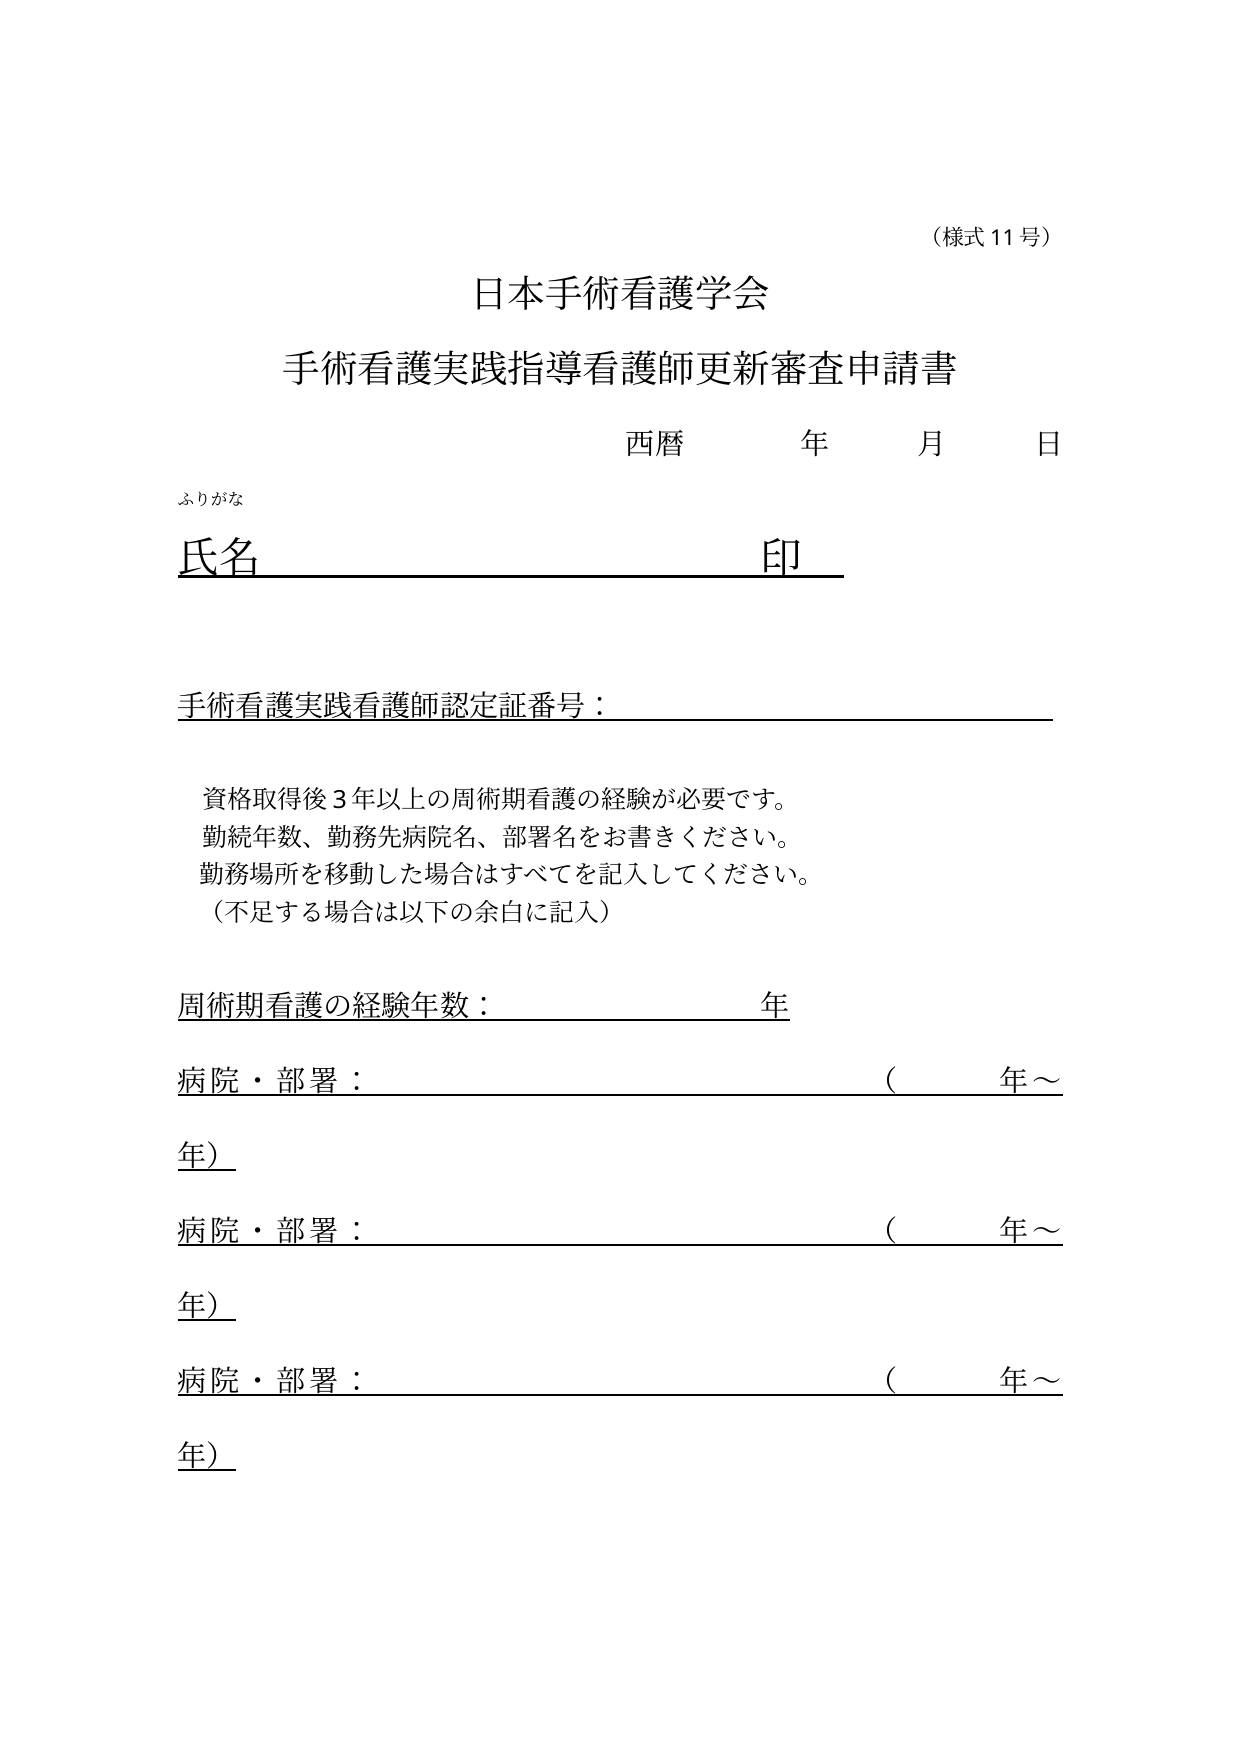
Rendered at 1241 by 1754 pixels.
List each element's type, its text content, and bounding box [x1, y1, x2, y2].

text 病院・部署： （ 年～ 年） [177, 1245, 1063, 1342]
text ふりがな [177, 479, 1063, 517]
text 病院・部署： （ 年～ 年） [177, 1192, 1063, 1244]
text （不足する場合は以下の余白に記入） [199, 892, 1063, 929]
text （様式11号） [177, 217, 1063, 254]
text 病院・部署： （ 年～ 年） [177, 1042, 1063, 1094]
text 病院・部署： （ 年～ 年） [177, 1095, 1063, 1192]
text 病院・部署： （ 年～ 年） [177, 1395, 1063, 1492]
text 手術看護実践看護師認定証番号： [177, 667, 1063, 742]
text 病院・部署： （ 年～ 年） [177, 1342, 1063, 1394]
text 資格取得後3年以上の周術期看護の経験が必要です。 [177, 779, 1063, 817]
text 氏名 印 [177, 517, 1063, 592]
text 周術期看護の経験年数： 年 [177, 967, 1063, 1042]
text 手術看護実践指導看護師更新審査申請書 [177, 329, 1063, 404]
text 勤務場所を移動した場合はすべてを記入してください。 [199, 854, 1063, 892]
text 勤続年数、勤務先病院名、部署名をお書きください。 [177, 817, 1063, 854]
text 西暦 年 月 日 [177, 404, 1063, 479]
text 日本手術看護学会 [177, 254, 1063, 329]
